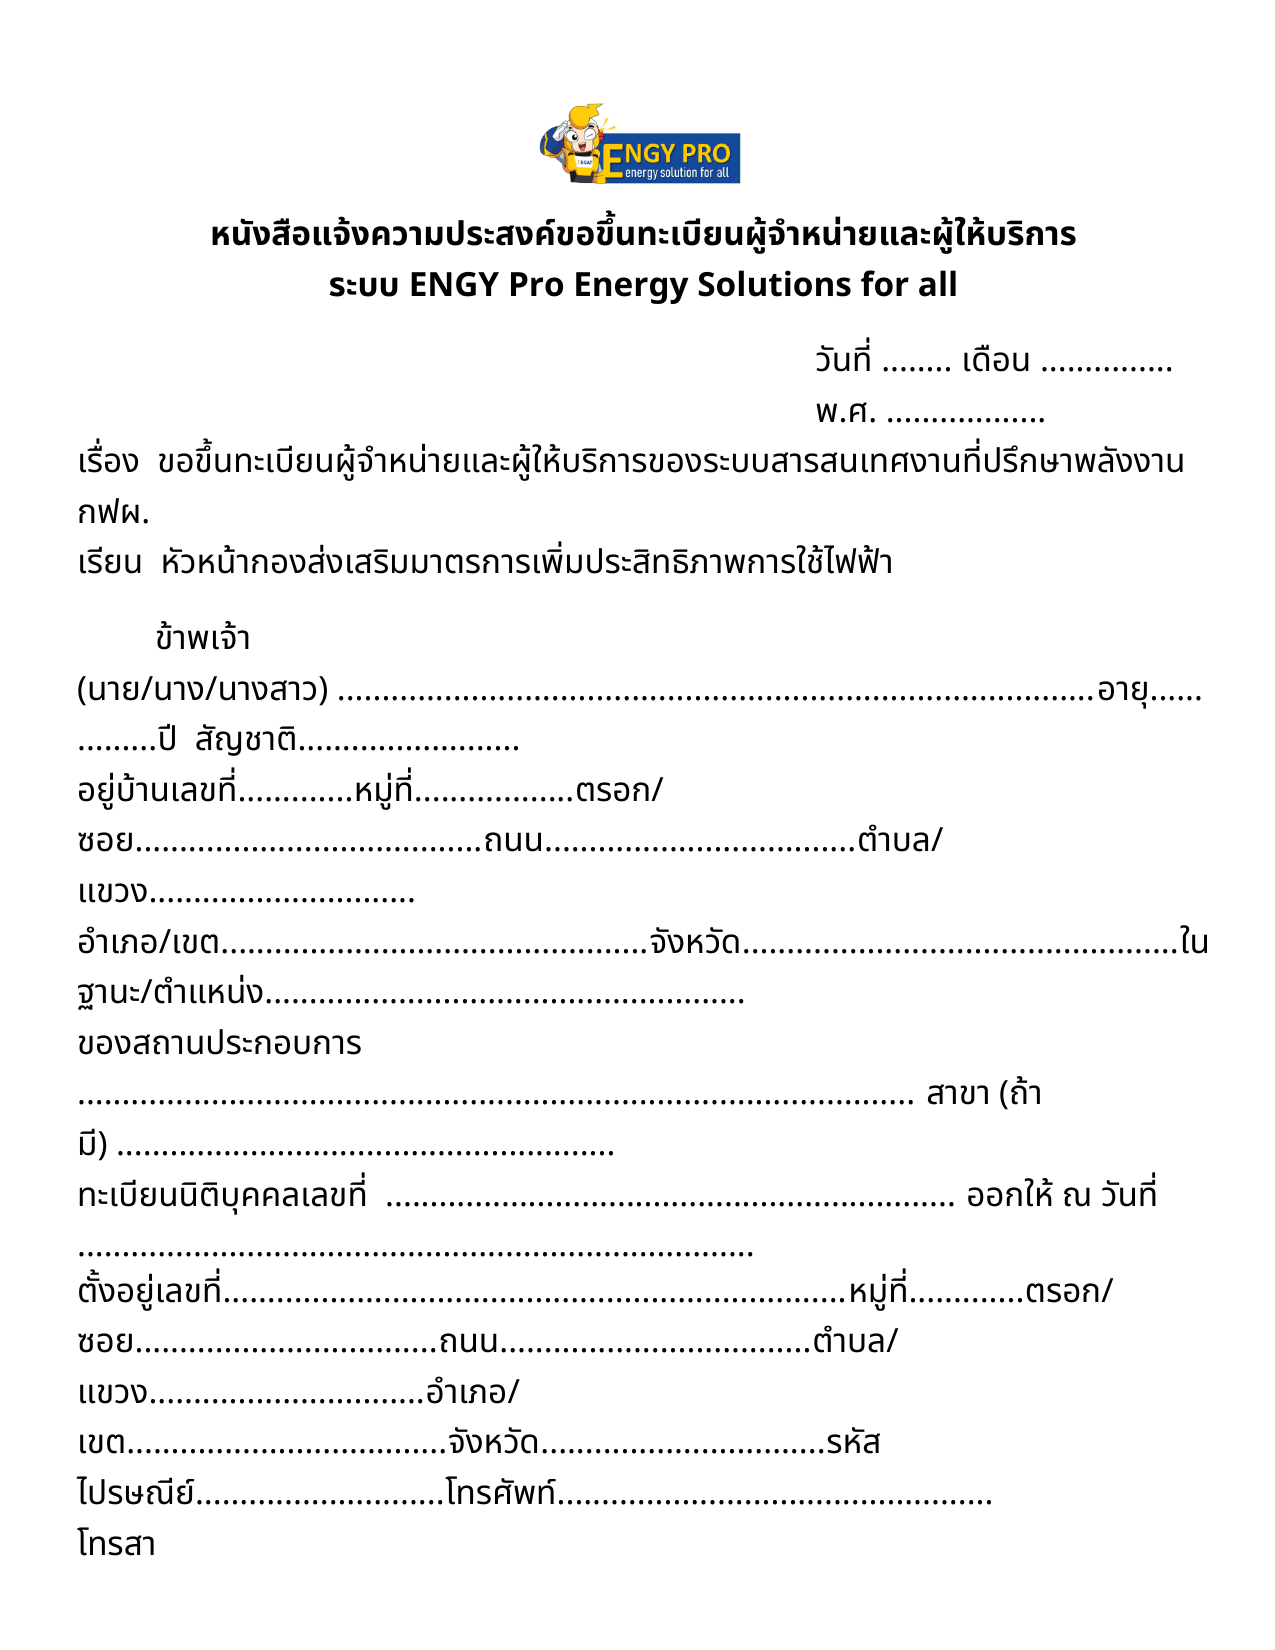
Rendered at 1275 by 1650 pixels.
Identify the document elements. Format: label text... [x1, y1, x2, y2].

picture [537, 103, 750, 185]
text หนังสือแจ้งความประสงค์ขอขึ้นทะเบียนผู้จำหน่ายและผู้ให้บริการ [77, 210, 1210, 261]
text เรียน หัวหน้ากองส่งเสริมมาตรการเพิ่มประสิทธิภาพการใช้ไฟฟ้า [77, 538, 1210, 589]
text อำเภอ/เขต................................................จังหวัด.................................................ในฐานะ/ตำแหน่ง...................................................... ของสถานประกอบการ .............................................................................................. สาขา (ถ้ามี) ........................................................ [77, 917, 1210, 1170]
text ทะเบียนนิติบุคคลเลขที่ ................................................................ ออกให้ ณ วันที่ ............................................................................ [77, 1170, 1210, 1266]
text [77, 1266, 1210, 1570]
text วันที่ ........ เดือน ............... พ.ศ. .................. [815, 336, 1210, 437]
text ระบบ ENGY Pro Energy Solutions for all [77, 261, 1210, 311]
text อยู่บ้านเลขที่.............หมู่ที่..................ตรอก/ซอย.......................................ถนน...................................ตำบล/แขวง.............................. [77, 766, 1210, 917]
text ข้าพเจ้า (นาย/นาง/นางสาว) .....................................................................................อายุ...............ปี สัญชาติ......................... [77, 614, 1210, 766]
text เรื่อง ขอขึ้นทะเบียนผู้จำหน่ายและผู้ให้บริการของระบบสารสนเทศงานที่ปรึกษาพลังงาน กฟผ. [77, 437, 1210, 538]
